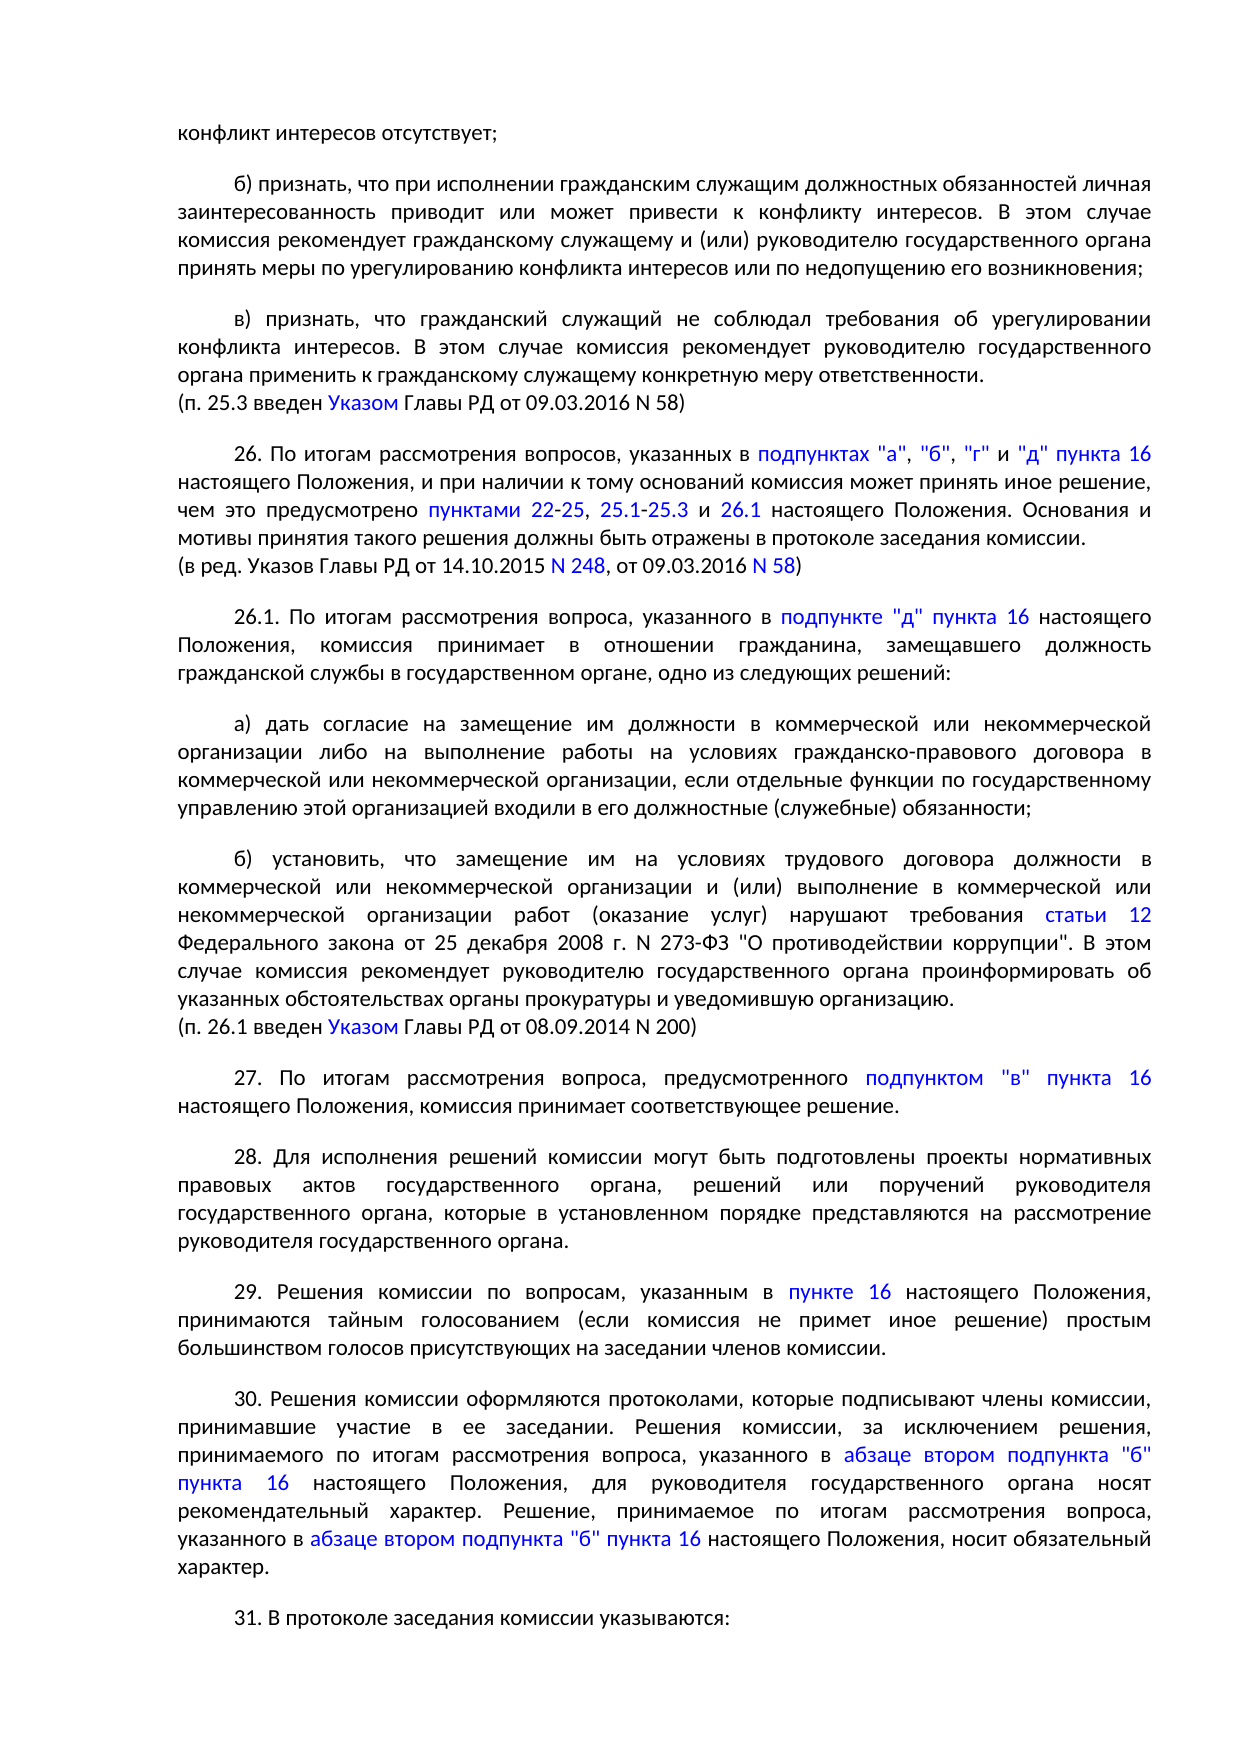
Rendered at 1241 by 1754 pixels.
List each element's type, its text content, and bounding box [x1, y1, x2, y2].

text б) установить, что замещение им на условиях трудового договора должности в коммерческой или некоммерческой организации и (или) выполнение в коммерческой или некоммерческой организации работ (оказание услуг) нарушают требования статьи 12 Федерального закона от 25 декабря 2008 г. N 273-ФЗ "О противодействии коррупции". В этом случае комиссия рекомендует руководителю государственного органа проинформировать об указанных обстоятельствах органы прокуратуры и уведомившую организацию. [177, 844, 1152, 1012]
text а) дать согласие на замещение им должности в коммерческой или некоммерческой организации либо на выполнение работы на условиях гражданско-правового договора в коммерческой или некоммерческой организации, если отдельные функции по государственному управлению этой организацией входили в его должностные (служебные) обязанности; [177, 709, 1152, 821]
text 31. В протоколе заседания комиссии указываются: [177, 1603, 1152, 1631]
text (п. 25.3 введен Указом Главы РД от 09.03.2016 N 58) [177, 388, 1152, 416]
text 29. Решения комиссии по вопросам, указанным в пункте 16 настоящего Положения, принимаются тайным голосованием (если комиссия не примет иное решение) простым большинством голосов присутствующих на заседании членов комиссии. [177, 1277, 1152, 1361]
text 28. Для исполнения решений комиссии могут быть подготовлены проекты нормативных правовых актов государственного органа, решений или поручений руководителя государственного органа, которые в установленном порядке представляются на рассмотрение руководителя государственного органа. [177, 1142, 1152, 1254]
text 30. Решения комиссии оформляются протоколами, которые подписывают члены комиссии, принимавшие участие в ее заседании. Решения комиссии, за исключением решения, принимаемого по итогам рассмотрения вопроса, указанного в абзаце втором подпункта "б" пункта 16 настоящего Положения, для руководителя государственного органа носят рекомендательный характер. Решение, принимаемое по итогам рассмотрения вопроса, указанного в абзаце втором подпункта "б" пункта 16 настоящего Положения, носит обязательный характер. [177, 1384, 1152, 1580]
text 26. По итогам рассмотрения вопросов, указанных в подпунктах "а", "б", "г" и "д" пункта 16 настоящего Положения, и при наличии к тому оснований комиссия может принять иное решение, чем это предусмотрено пунктами 22-25, 25.1-25.3 и 26.1 настоящего Положения. Основания и мотивы принятия такого решения должны быть отражены в протоколе заседания комиссии. [177, 439, 1152, 551]
text (в ред. Указов Главы РД от 14.10.2015 N 248, от 09.03.2016 N 58) [177, 551, 1152, 579]
text (п. 26.1 введен Указом Главы РД от 08.09.2014 N 200) [177, 1012, 1152, 1040]
text 26.1. По итогам рассмотрения вопроса, указанного в подпункте "д" пункта 16 настоящего Положения, комиссия принимает в отношении гражданина, замещавшего должность гражданской службы в государственном органе, одно из следующих решений: [177, 602, 1152, 686]
text б) признать, что при исполнении гражданским служащим должностных обязанностей личная заинтересованность приводит или может привести к конфликту интересов. В этом случае комиссия рекомендует гражданскому служащему и (или) руководителю государственного органа принять меры по урегулированию конфликта интересов или по недопущению его возникновения; [177, 169, 1152, 281]
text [177, 118, 1152, 146]
text в) признать, что гражданский служащий не соблюдал требования об урегулировании конфликта интересов. В этом случае комиссия рекомендует руководителю государственного органа применить к гражданскому служащему конкретную меру ответственности. [177, 304, 1152, 388]
text 27. По итогам рассмотрения вопроса, предусмотренного подпунктом "в" пункта 16 настоящего Положения, комиссия принимает соответствующее решение. [177, 1063, 1152, 1119]
